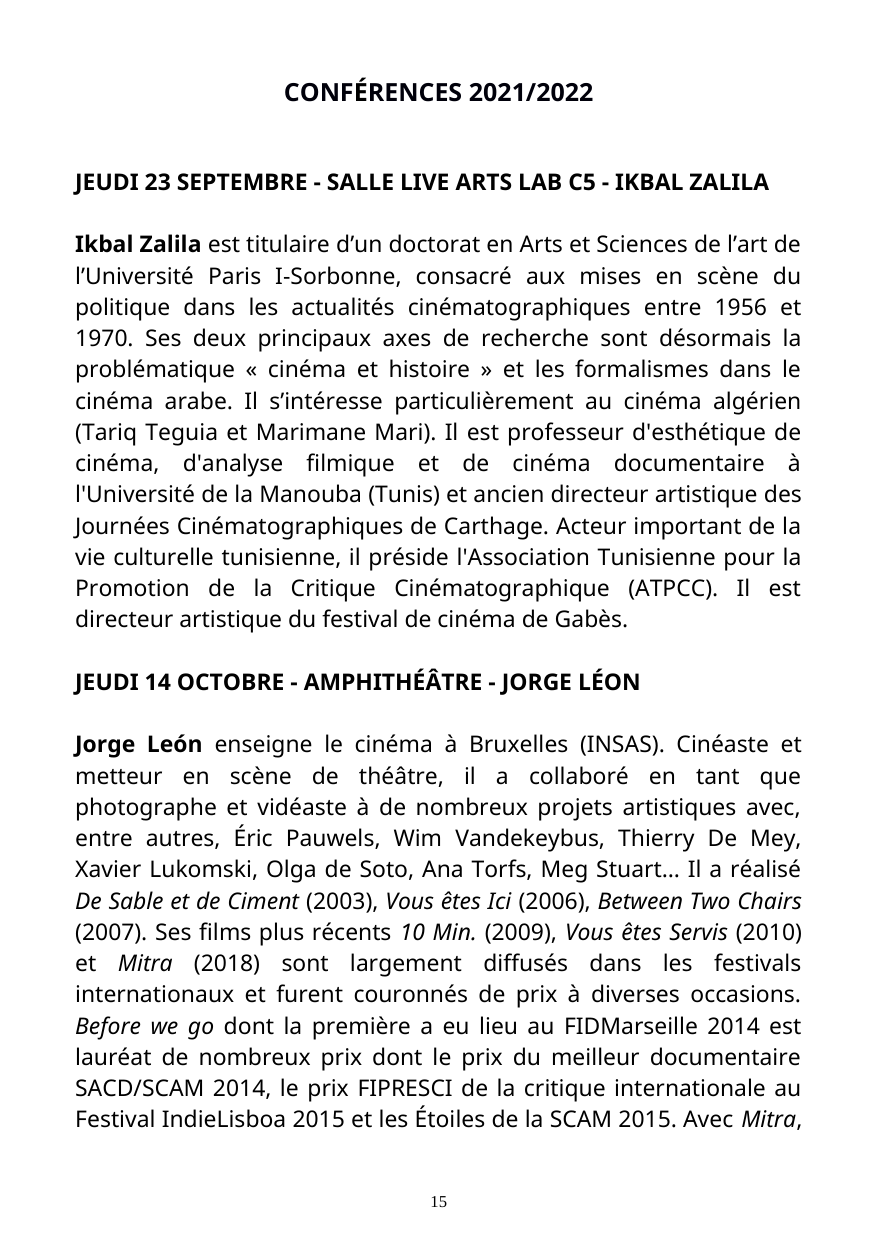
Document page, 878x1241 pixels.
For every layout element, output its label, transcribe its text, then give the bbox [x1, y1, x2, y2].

text Ikbal Zalila est titulaire d’un doctorat en Arts et Sciences de l’art de l’Université Paris I-Sorbonne, consacré aux mises en scène du politique dans les actualités cinématographiques entre 1956 et 1970. Ses deux principaux axes de recherche sont désormais la problématique « cinéma et histoire » et les formalismes dans le cinéma arabe. Il s’intéresse particulièrement au cinéma algérien (Tariq Teguia et Marimane Mari). Il est professeur d'esthétique de cinéma, d'analyse filmique et de cinéma documentaire à l'Université de la Manouba (Tunis) et ancien directeur artistique des Journées Cinématographiques de Carthage. Acteur important de la vie culturelle tunisienne, il préside l'Association Tunisienne pour la Promotion de la Critique Cinématographique (ATPCC). Il est directeur artistique du festival de cinéma de Gabès. [75, 228, 802, 635]
text CONFÉRENCES 2021/2022 [75, 75, 802, 109]
text JEUDI 14 OCTOBRE - AMPHITHÉÂTRE - JORGE LÉON [75, 666, 802, 697]
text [75, 728, 802, 1135]
text JEUDI 23 SEPTEMBRE - SALLE LIVE ARTS LAB C5 - IKBAL ZALILA [75, 166, 802, 197]
